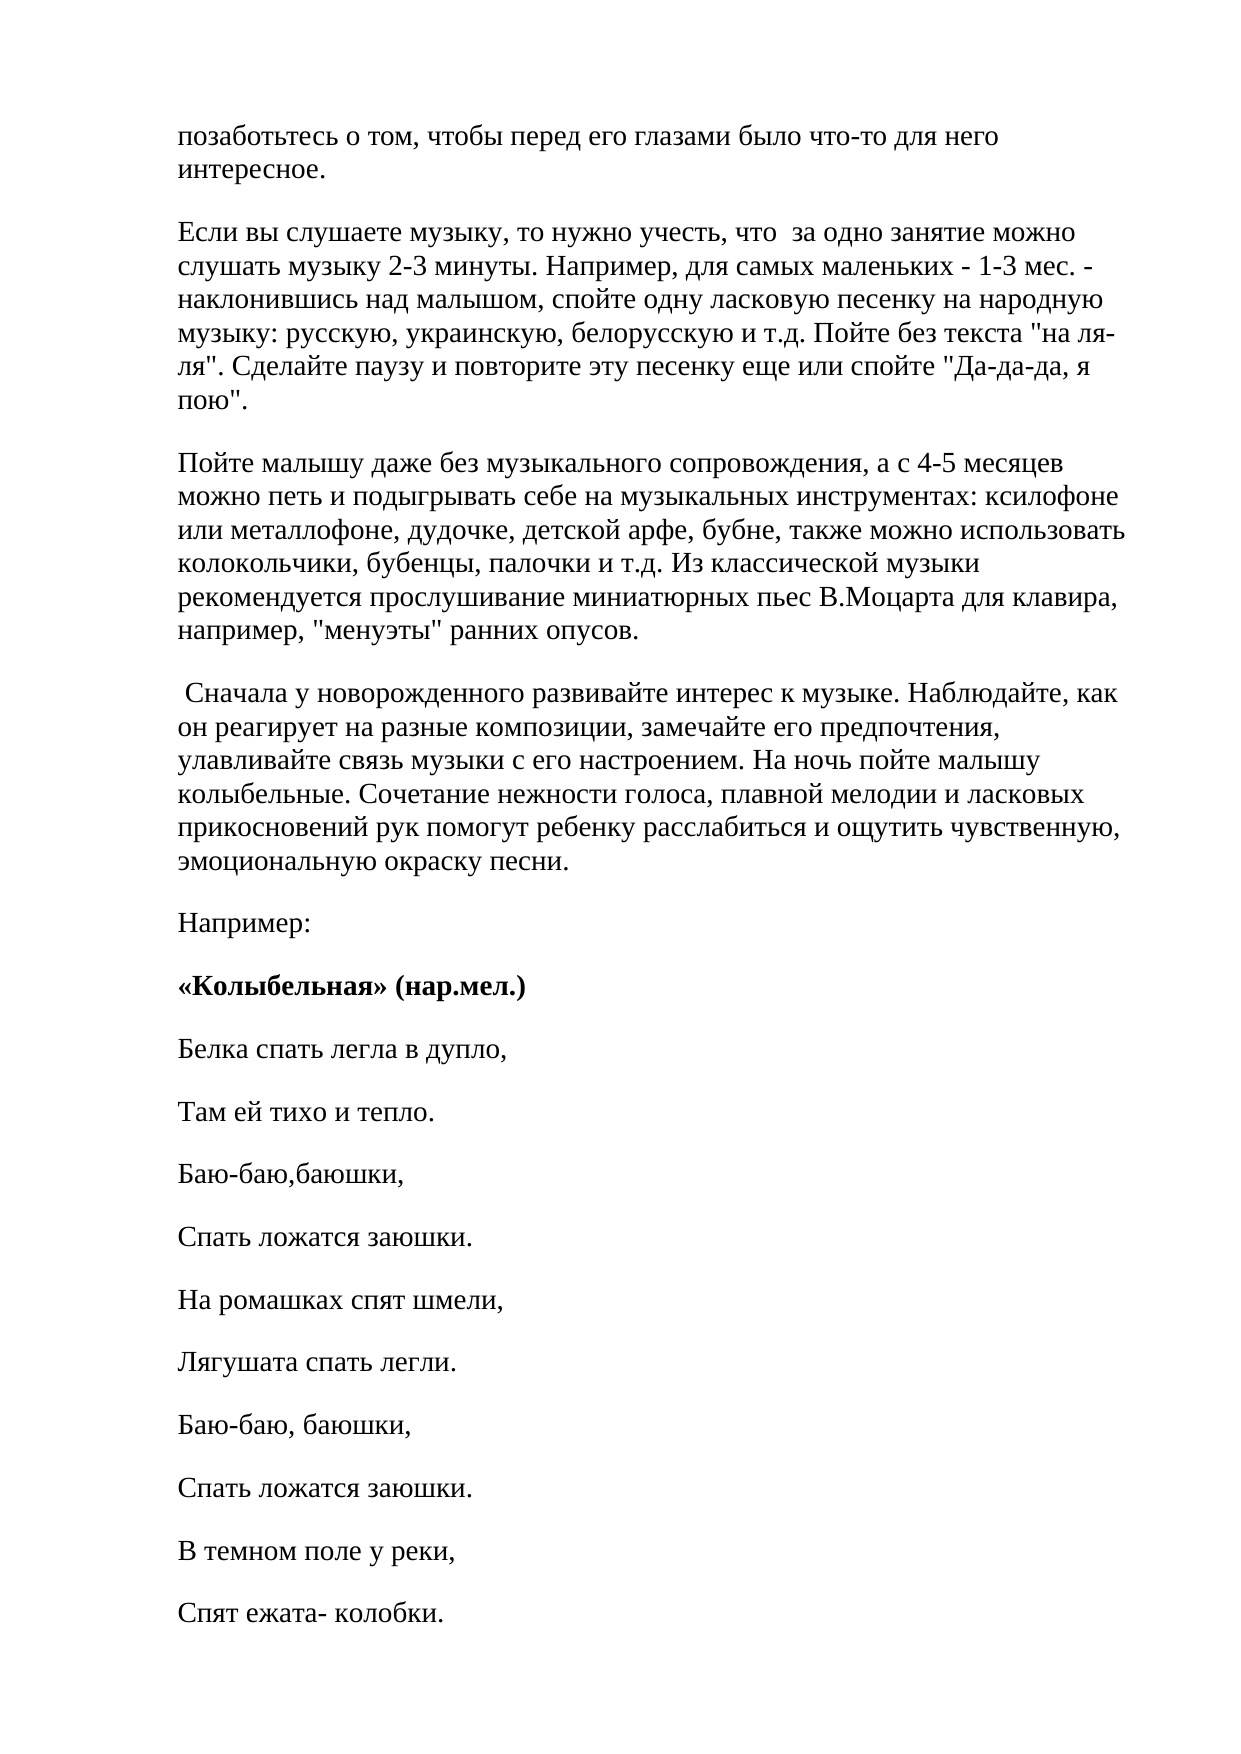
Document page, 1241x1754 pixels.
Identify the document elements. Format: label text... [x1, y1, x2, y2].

text Например: [177, 906, 1152, 939]
text Лягушата спать легли. [177, 1344, 1152, 1378]
text Если вы слушаете музыку, то нужно учесть, что за одно занятие можно слушать музыку 2-3 минуты. Например, для самых маленьких - 1-3 мес. - наклонившись над малышом, спойте одну ласковую песенку на народную музыку: русскую, украинскую, белорусскую и т.д. Пойте без текста "на ля-ля". Сделайте паузу и повторите эту песенку еще или спойте "Да-да-да, я пою". [177, 214, 1152, 416]
text Там ей тихо и тепло. [177, 1094, 1152, 1127]
text Белка спать легла в дупло, [177, 1031, 1152, 1064]
text В темном поле у реки, [177, 1533, 1152, 1566]
text Баю-баю,баюшки, [177, 1156, 1152, 1190]
text Сначала у новорожденного развивайте интерес к музыке. Наблюдайте, как он реагирует на разные композиции, замечайте его предпочтения, улавливайте связь музыки с его настроением. На ночь пойте малышу колыбельные. Сочетание нежности голоса, плавной мелодии и ласковых прикосновений рук помогут ребенку расслабиться и ощутить чувственную, эмоциональную окраску песни. [177, 675, 1152, 876]
text На ромашках спят шмели, [177, 1282, 1152, 1315]
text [177, 118, 1152, 185]
text Баю-баю, баюшки, [177, 1407, 1152, 1441]
text Пойте малышу даже без музыкального сопровождения, а с 4-5 месяцев можно петь и подыгрывать себе на музыкальных инструментах: ксилофоне или металлофоне, дудочке, детской арфе, бубне, также можно использовать колокольчики, бубенцы, палочки и т.д. Из классической музыки рекомендуется прослушивание миниатюрных пьес В.Моцарта для клавира, например, "менуэты" ранних опусов. [177, 445, 1152, 646]
text Спать ложатся заюшки. [177, 1470, 1152, 1503]
text Спят ежата- колобки. [177, 1595, 1152, 1629]
text «Колыбельная» (нар.мел.) [177, 968, 1152, 1002]
text Спать ложатся заюшки. [177, 1219, 1152, 1253]
